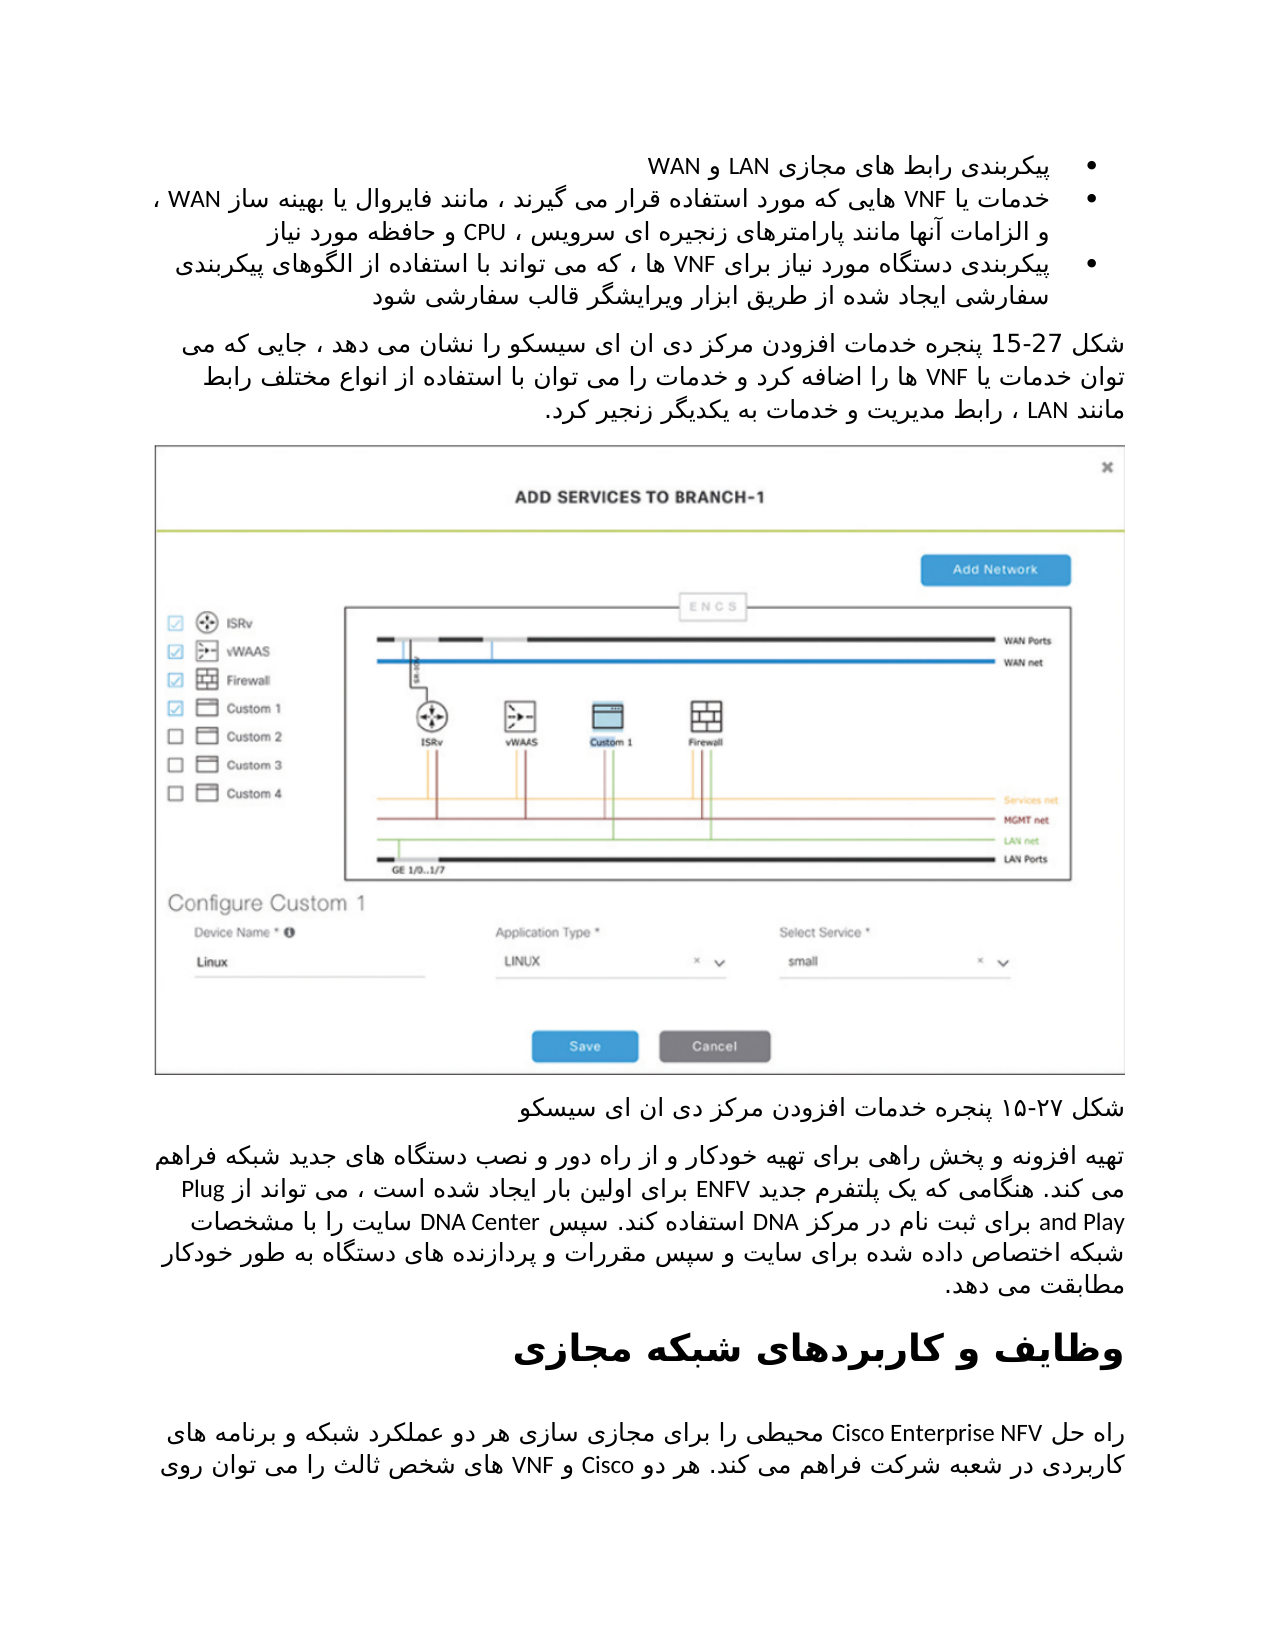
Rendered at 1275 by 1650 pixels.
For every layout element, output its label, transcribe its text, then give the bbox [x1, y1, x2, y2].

text شکل 27-15 پنجره خدمات افزودن مرکز دی ان ای سیسکو را نشان می دهد ، جایی که می توان خدمات یا VNF ها را اضافه کرد و خدمات را می توان با استفاده از انواع مختلف رابط مانند LAN ، رابط مدیریت و خدمات به یکدیگر زنجیر کرد. [150, 329, 1125, 424]
text تهیه افزونه و پخش راهی برای تهیه خودکار و از راه دور و نصب دستگاه های جدید شبکه فراهم می کند. هنگامی که یک پلتفرم جدید ENFV برای اولین بار ایجاد شده است ، می تواند از Plug and Play برای ثبت نام در مرکز DNA استفاده کند. سپس DNA Center سایت را با مشخصات شبکه اختصاص داده شده برای سایت و سپس مقررات و پردازنده های دستگاه به طور خودکار مطابقت می دهد. [150, 1141, 1125, 1299]
subtitle وظایف و کاربردهای شبکه مجازی [150, 1326, 1125, 1370]
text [150, 1417, 1125, 1480]
list پیکربندی رابط های مجازی LAN و WAN [150, 150, 1087, 181]
picture [150, 443, 1125, 1075]
list خدمات یا VNF هایی که مورد استفاده قرار می گیرند ، مانند فایروال یا بهینه ساز WAN ، و الزامات آنها مانند پارامترهای زنجیره ای سرویس ، CPU و حافظه مورد نیاز [150, 183, 1087, 246]
text شکل ۲۷-۱۵ پنجره خدمات افزودن مرکز دی ان ای سیسکو [150, 1093, 1125, 1122]
list پیکربندی دستگاه مورد نیاز برای VNF ها ، که می تواند با استفاده از الگوهای پیکربندی سفارشی ایجاد شده از طریق ابزار ویرایشگر قالب سفارشی شود [150, 249, 1087, 311]
